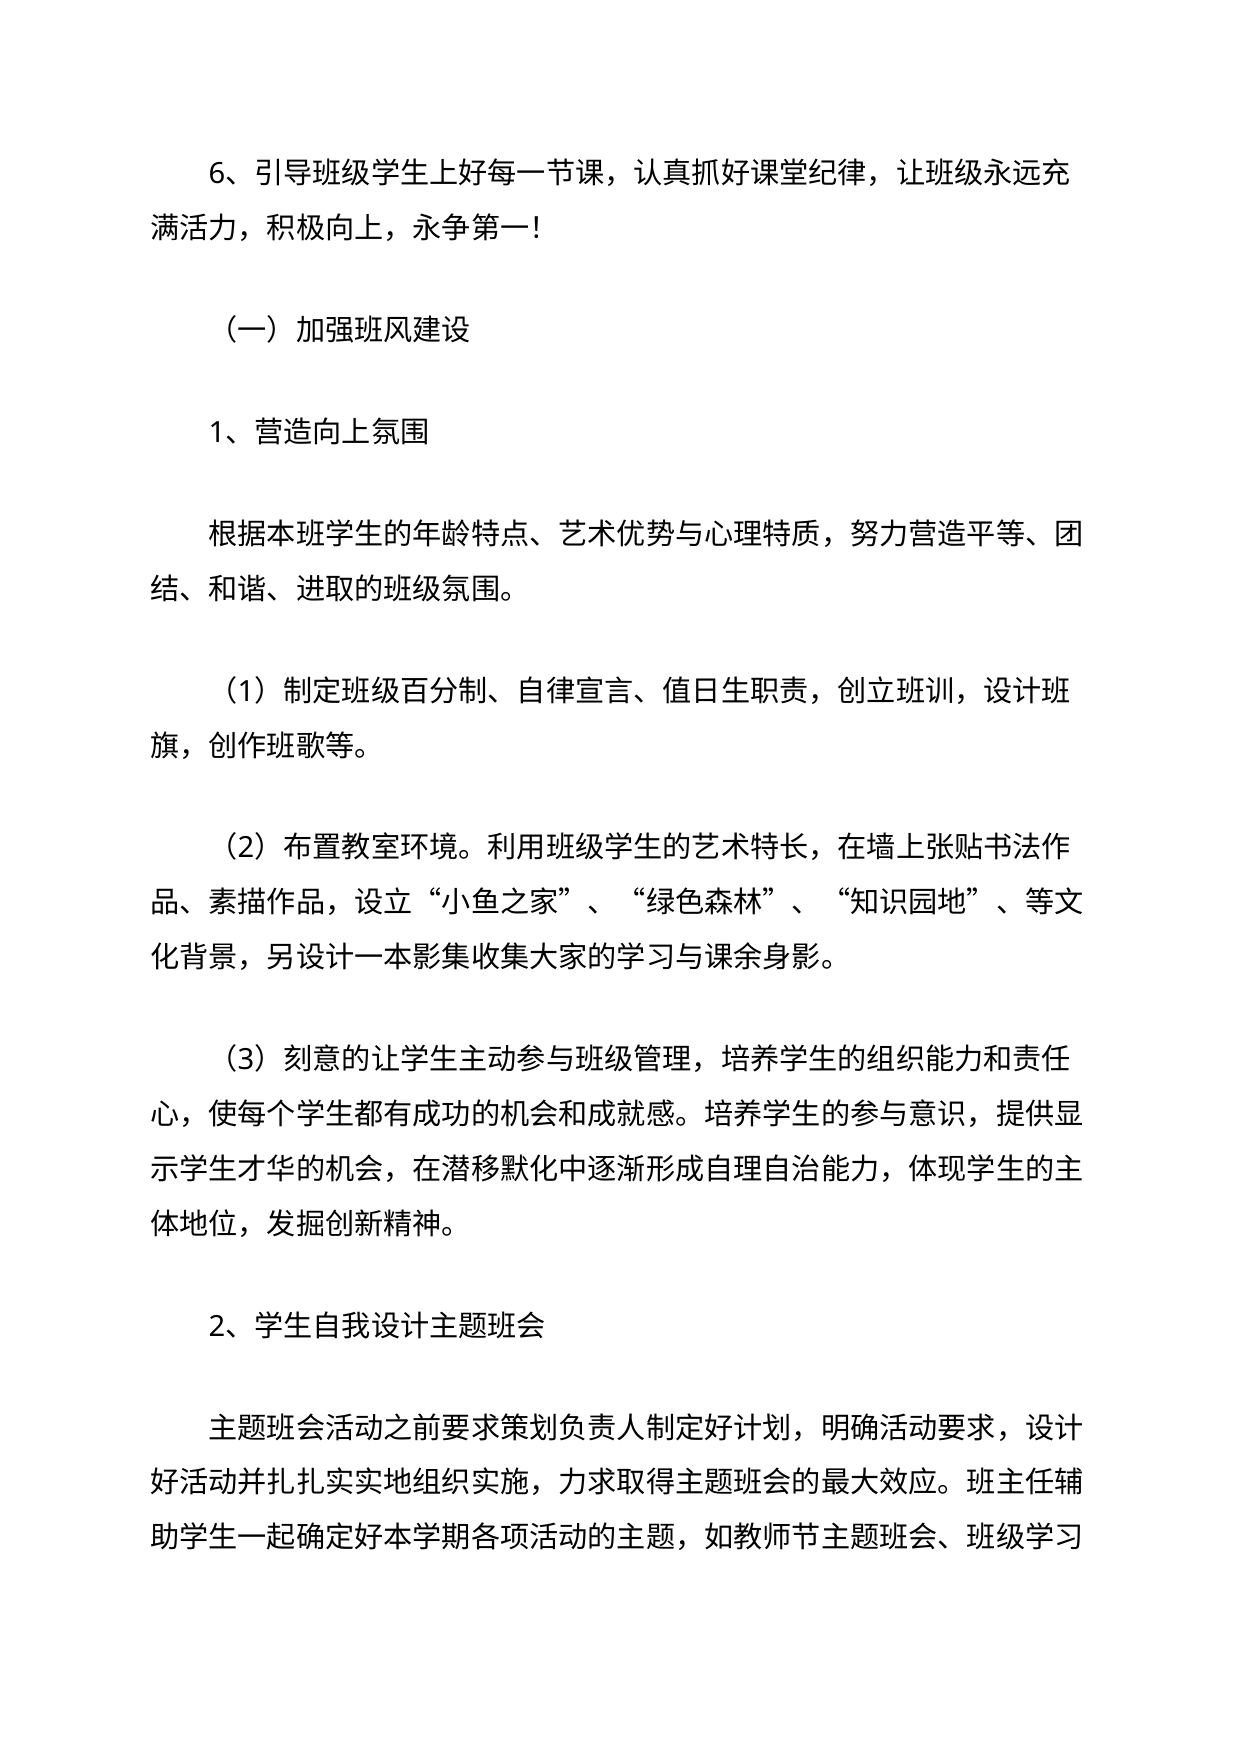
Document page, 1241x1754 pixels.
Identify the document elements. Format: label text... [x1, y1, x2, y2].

text 1、营造向上氛围 [150, 408, 1090, 451]
text （1）制定班级百分制、自律宣言、值日生职责，创立班训，设计班旗，创作班歌等。 [150, 667, 1090, 764]
text （2）布置教室环境。利用班级学生的艺术特长，在墙上张贴书法作品、素描作品，设立“小鱼之家”、“绿色森林”、“知识园地”、等文化背景，另设计一本影集收集大家的学习与课余身影。 [150, 824, 1090, 976]
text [150, 1404, 1090, 1556]
text （一）加强班风建设 [150, 307, 1090, 349]
text 6、引导班级学生上好每一节课，认真抓好课堂纪律，让班级永远充满活力，积极向上，永争第一！ [150, 150, 1090, 247]
text （3）刻意的让学生主动参与班级管理，培养学生的组织能力和责任心，使每个学生都有成功的机会和成就感。培养学生的参与意识，提供显示学生才华的机会，在潜移默化中逐渐形成自理自治能力，体现学生的主体地位，发掘创新精神。 [150, 1036, 1090, 1243]
text 根据本班学生的年龄特点、艺术优势与心理特质，努力营造平等、团结、和谐、进取的班级氛围。 [150, 511, 1090, 608]
text 2、学生自我设计主题班会 [150, 1302, 1090, 1344]
